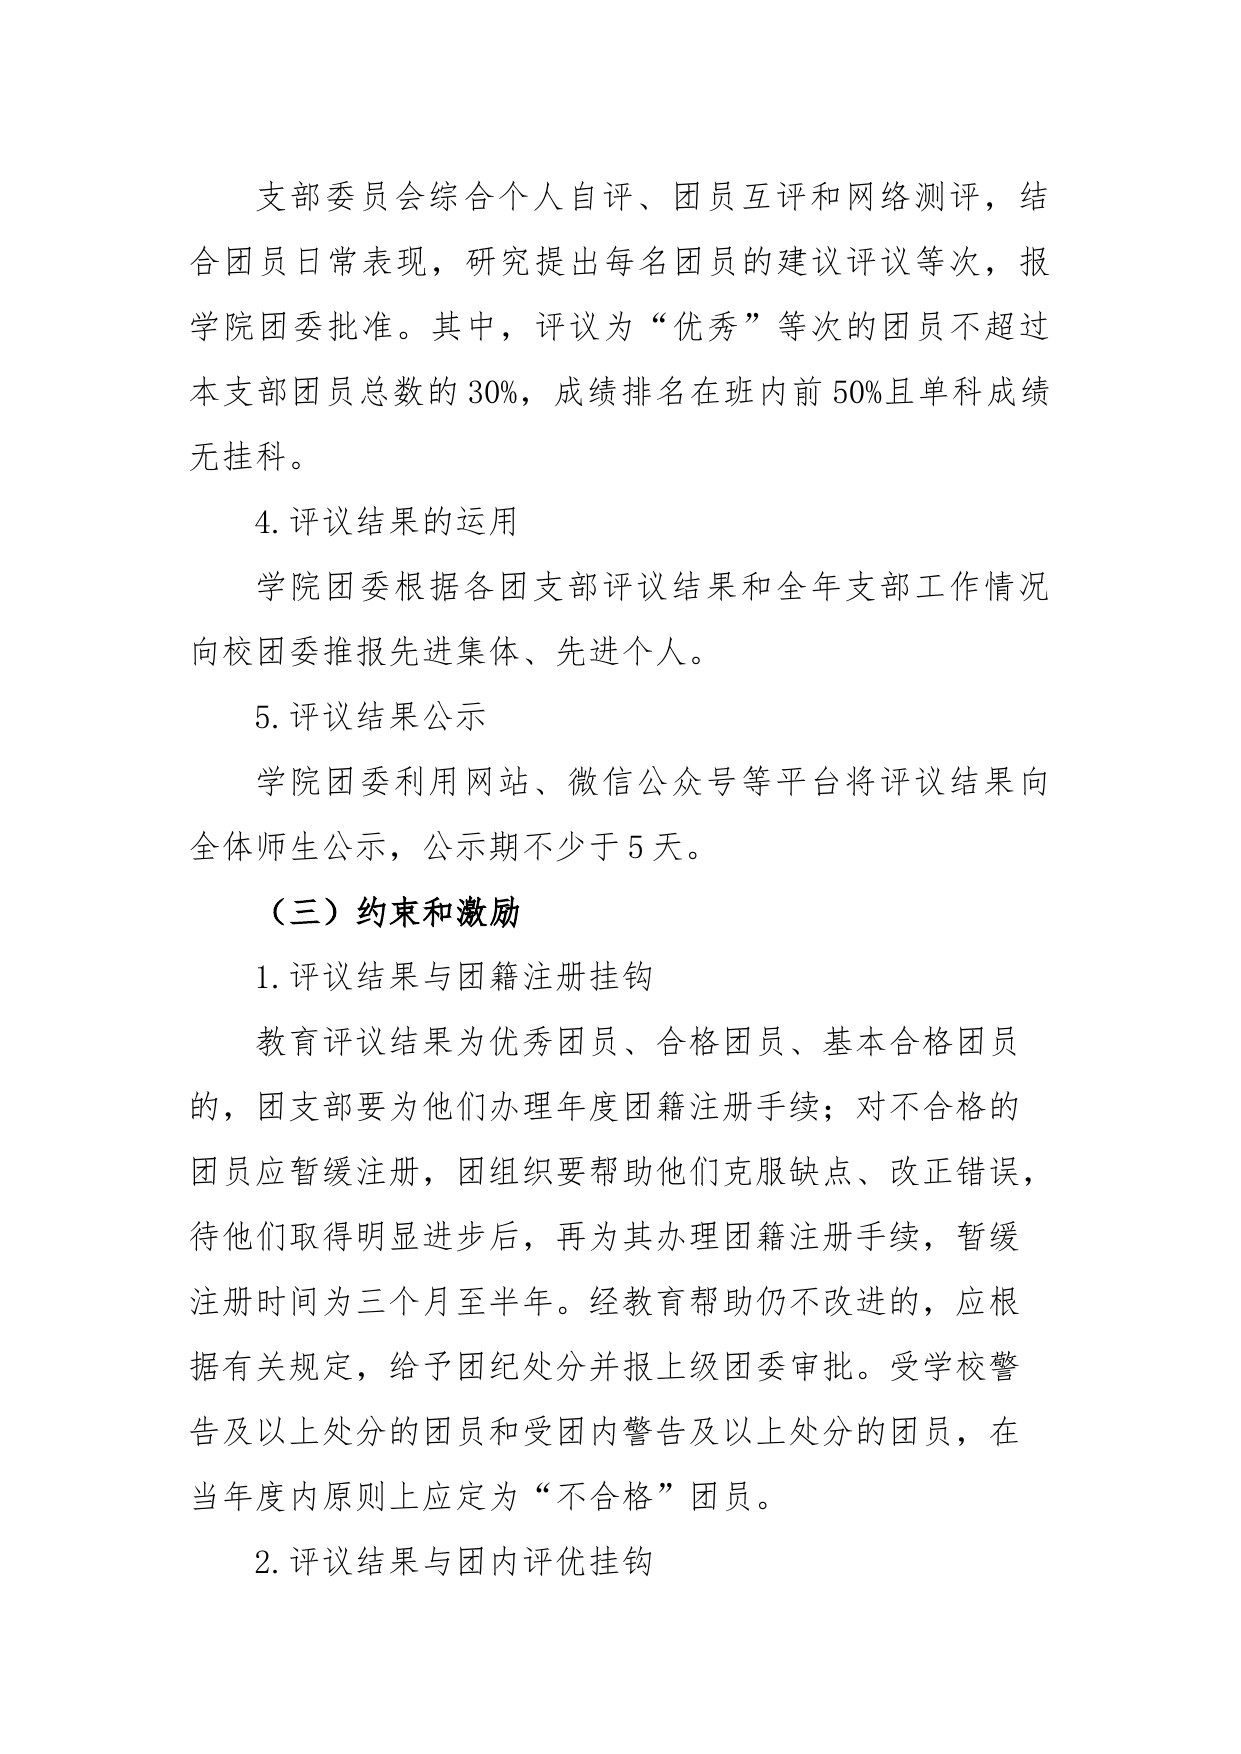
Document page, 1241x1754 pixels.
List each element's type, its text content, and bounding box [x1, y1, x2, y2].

text 学院团委根据各团支部评议结果和全年支部工作情况向校团委推报先进集体、先进个人。 [187, 552, 1053, 682]
text 4.评议结果的运用 [187, 487, 1053, 552]
text 学院团委利用网站、微信公众号等平台将评议结果向全体师生公示，公示期不少于5天。 [187, 747, 1053, 877]
text 支部委员会综合个人自评、团员互评和网络测评，结合团员日常表现，研究提出每名团员的建议评议等次，报学院团委批准。其中，评议为“优秀”等次的团员不超过本支部团员总数的30%，成绩排名在班内前50%且单科成绩无挂科。 [187, 162, 1053, 487]
text （三）约束和激励 [187, 877, 1053, 942]
text 5.评议结果公示 [187, 682, 1053, 747]
text 1.评议结果与团籍注册挂钩 [187, 942, 1053, 1007]
text 教育评议结果为优秀团员、合格团员、基本合格团员的，团支部要为他们办理年度团籍注册手续；对不合格的团员应暂缓注册，团组织要帮助他们克服缺点、改正错误，待他们取得明显进步后，再为其办理团籍注册手续，暂缓注册时间为三个月至半年。经教育帮助仍不改进的，应根据有关规定，给予团纪处分并报上级团委审批。受学校警告及以上处分的团员和受团内警告及以上处分的团员，在当年度内原则上应定为“不合格”团员。 [187, 1007, 1053, 1527]
text 2.评议结果与团内评优挂钩 [187, 1527, 1053, 1592]
